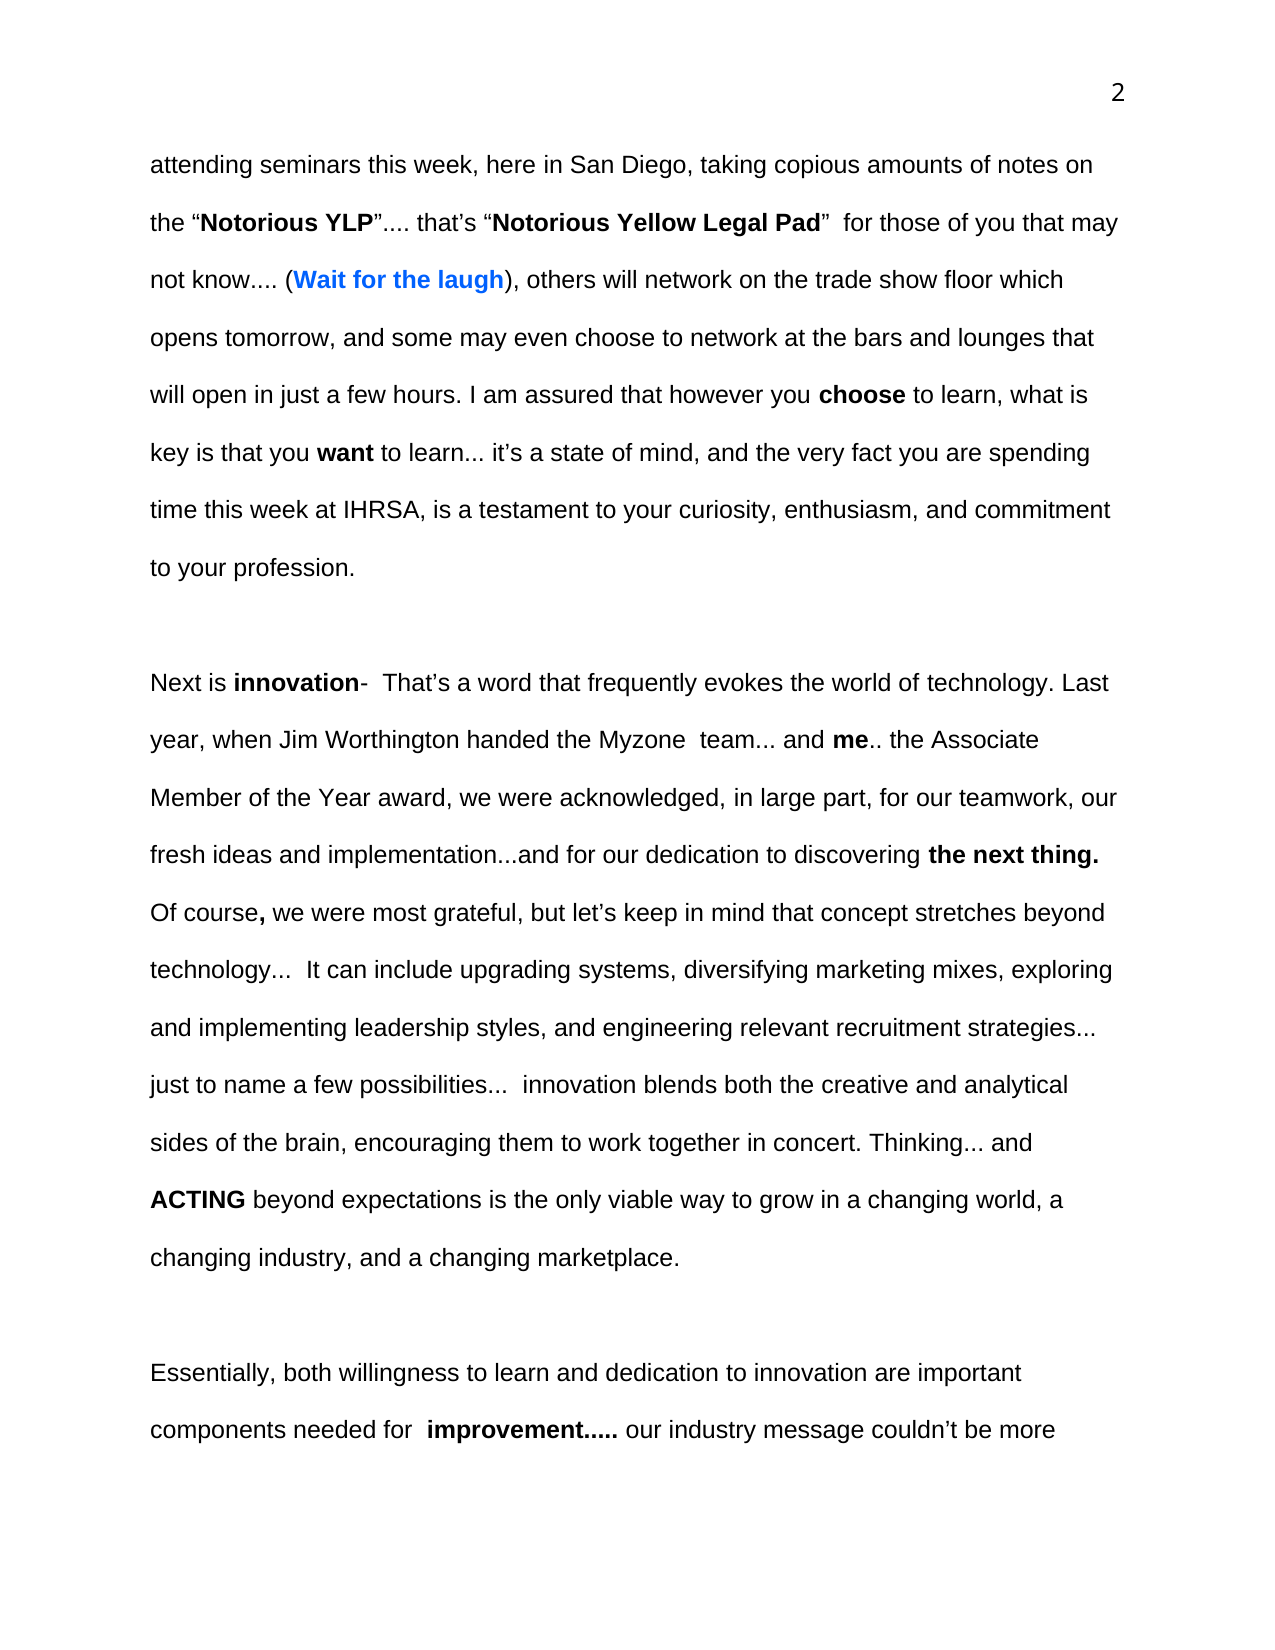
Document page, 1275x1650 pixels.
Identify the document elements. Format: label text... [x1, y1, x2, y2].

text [150, 150, 1125, 581]
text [150, 1357, 1125, 1444]
text Next is innovation- That’s a word that frequently evokes the world of technology. Last year, when Jim Worthington handed the Myzone team... and me.. the Associate Member of the Year award, we were acknowledged, in large part, for our teamwork, our fresh ideas and implementation...and for our dedication to discovering the next thing. Of course, we were most grateful, but let’s keep in mind that concept stretches beyond technology... It can include upgrading systems, diversifying marketing mixes, exploring and implementing leadership styles, and engineering relevant recruitment strategies... just to name a few possibilities... innovation blends both the creative and analytical sides of the brain, encouraging them to work together in concert. Thinking... and ACTING beyond expectations is the only viable way to grow in a changing world, a changing industry, and a changing marketplace. [150, 667, 1125, 1271]
